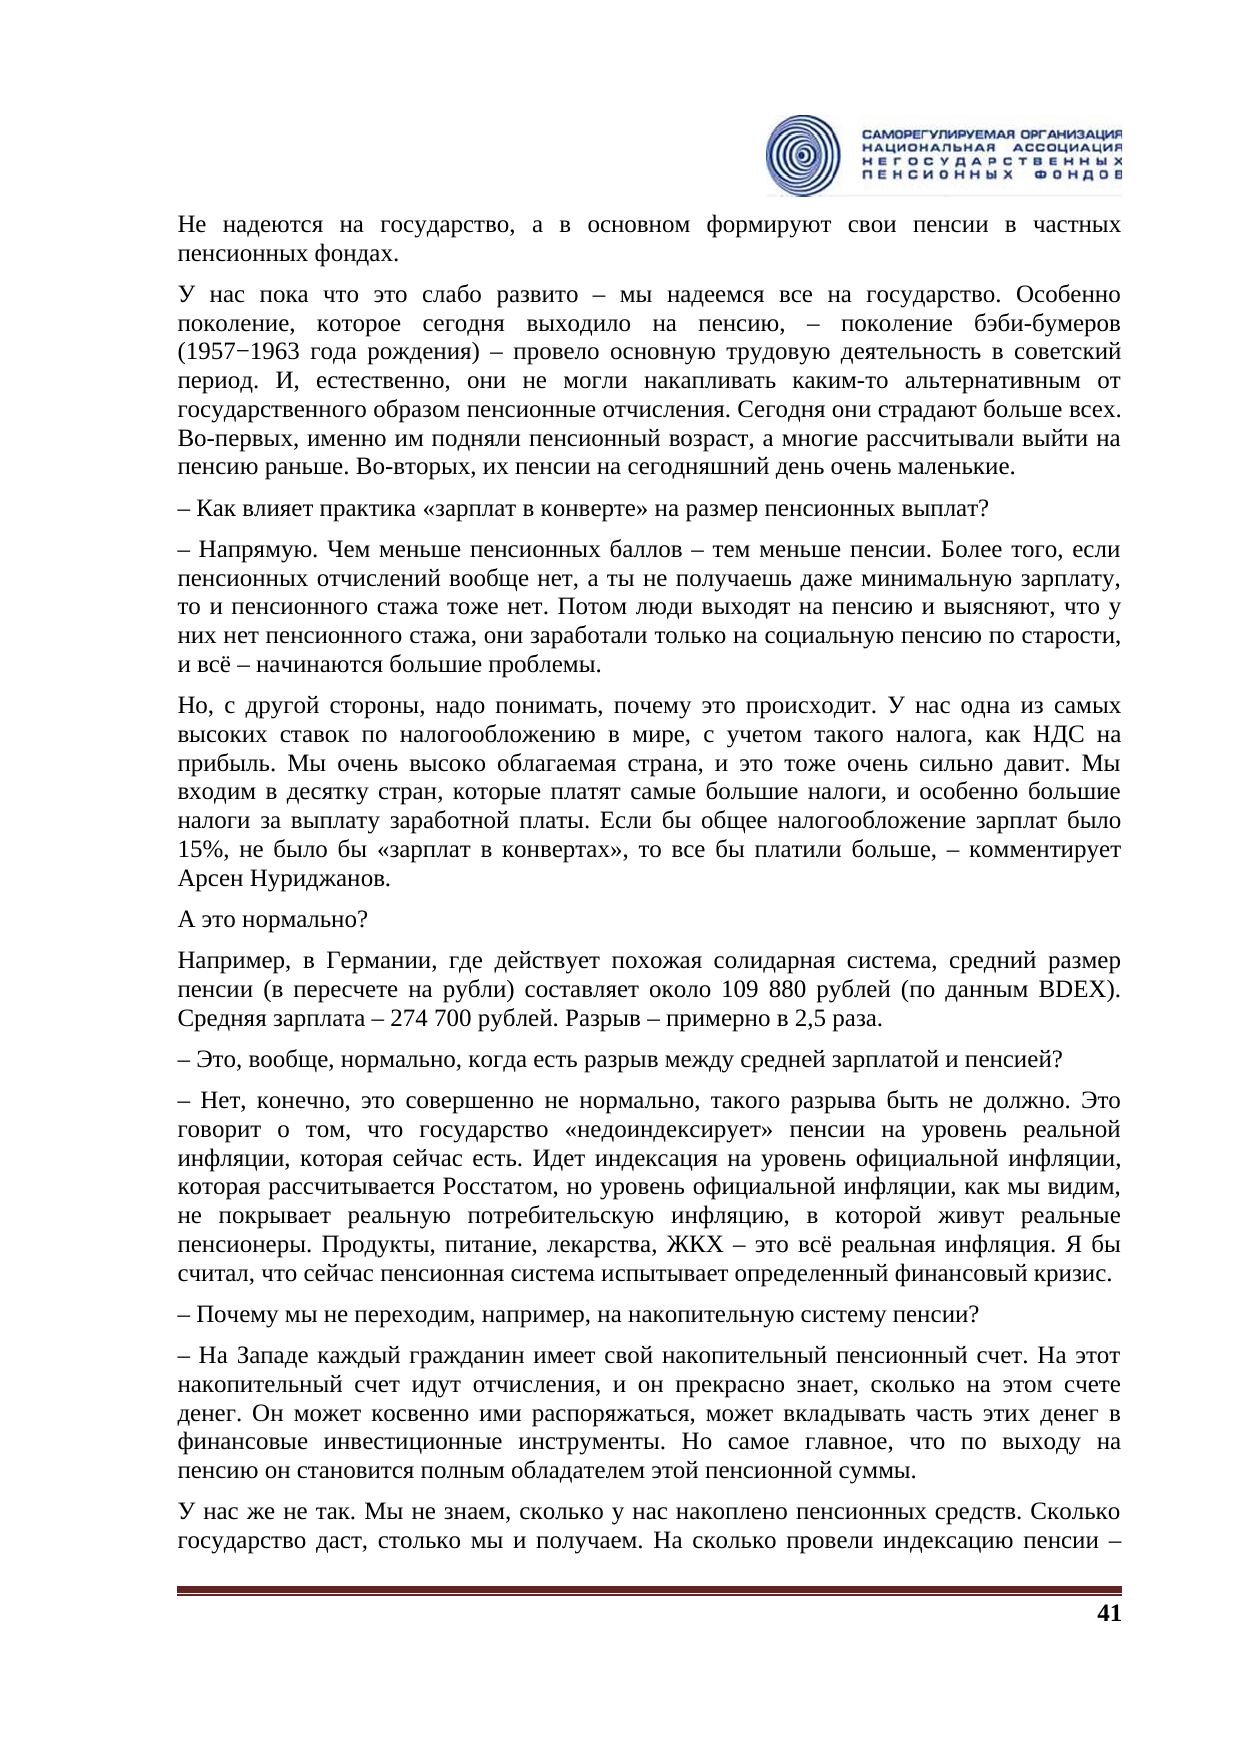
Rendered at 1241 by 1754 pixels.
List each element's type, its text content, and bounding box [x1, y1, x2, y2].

text А это нормально? [177, 904, 1122, 933]
text – Как влияет практика «зарплат в конверте» на размер пенсионных выплат? [177, 493, 1122, 521]
text Но, с другой стороны, надо понимать, почему это происходит. У нас одна из самых высоких ставок по налогообложению в мире, с учетом такого налога, как НДС на прибыль. Мы очень высоко облагаемая страна, и это тоже очень сильно давит. Мы входим в десятку стран, которые платят самые большие налоги, и особенно большие налоги за выплату заработной платы. Если бы общее налогообложение зарплат было 15%, не было бы «зарплат в конвертах», то все бы платили больше, – комментирует Арсен Нуриджанов. [177, 690, 1122, 891]
text – Это, вообще, нормально, когда есть разрыв между средней зарплатой и пенсией? [177, 1044, 1122, 1073]
text У нас пока что это слабо развито – мы надеемся все на государство. Особенно поколение, которое сегодня выходило на пенсию, – поколение бэби-бумеров (1957−1963 года рождения) – провело основную трудовую деятельность в советский период. И, естественно, они не могли накапливать каким-то альтернативным от государственного образом пенсионные отчисления. Сегодня они страдают больше всех. Во-первых, именно им подняли пенсионный возраст, а многие рассчитывали выйти на пенсию раньше. Во-вторых, их пенсии на сегодняшний день очень маленькие. [177, 279, 1122, 480]
text – Почему мы не переходим, например, на накопительную систему пенсии? [177, 1299, 1122, 1328]
text – На Западе каждый гражданин имеет свой накопительный пенсионный счет. На этот накопительный счет идут отчисления, и он прекрасно знает, сколько на этом счете денег. Он может косвенно ими распоряжаться, может вкладывать часть этих денег в финансовые инвестиционные инструменты. Но самое главное, что по выходу на пенсию он становится полным обладателем этой пенсионной суммы. [177, 1340, 1122, 1484]
text – Нет, конечно, это совершенно не нормально, такого разрыва быть не должно. Это говорит о том, что государство «недоиндексирует» пенсии на уровень реальной инфляции, которая сейчас есть. Идет индексация на уровень официальной инфляции, которая рассчитывается Росстатом, но уровень официальной инфляции, как мы видим, не покрывает реальную потребительскую инфляцию, в которой живут реальные пенсионеры. Продукты, питание, лекарства, ЖКХ – это всё реальная инфляция. Я бы считал, что сейчас пенсионная система испытывает определенный финансовый кризис. [177, 1085, 1122, 1286]
picture [766, 115, 1123, 197]
text – Напрямую. Чем меньше пенсионных баллов – тем меньше пенсии. Более того, если пенсионных отчислений вообще нет, а ты не получаешь даже минимальную зарплату, то и пенсионного стажа тоже нет. Потом люди выходят на пенсию и выясняют, что у них нет пенсионного стажа, они заработали только на социальную пенсию по старости, и всё – начинаются большие проблемы. [177, 534, 1122, 678]
text Например, в Германии, где действует похожая солидарная система, средний размер пенсии (в пересчете на рубли) составляет около 109 880 рублей (по данным BDEX). Средняя зарплата – 274 700 рублей. Разрыв – примерно в 2,5 раза. [177, 945, 1122, 1031]
